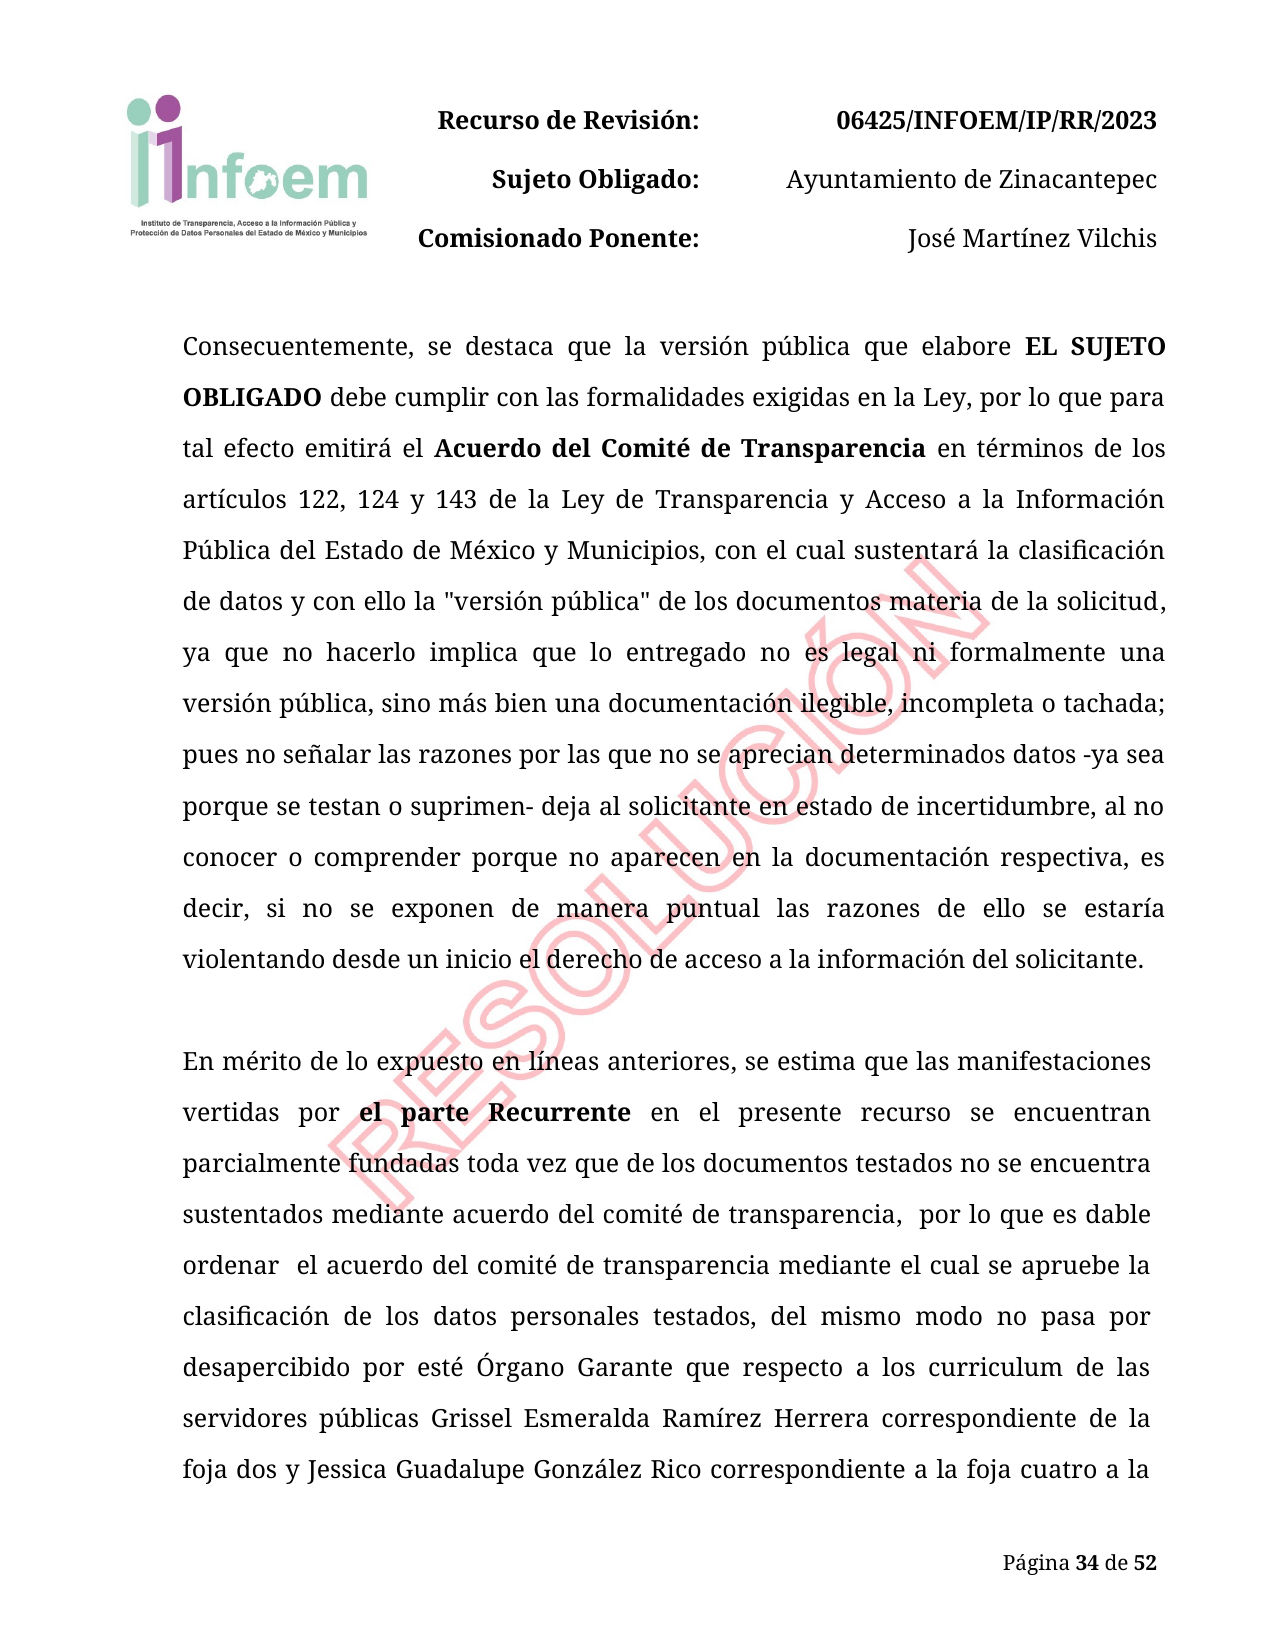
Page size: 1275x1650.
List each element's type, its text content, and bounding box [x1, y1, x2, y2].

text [182, 1043, 1152, 1486]
text Consecuentemente, se destaca que la versión pública que elabore EL SUJETO OBLIGADO debe cumplir con las formalidades exigidas en la Ley, por lo que para tal efecto emitirá el Acuerdo del Comité de Transparencia en términos de los artículos 122, 124 y 143 de la Ley de Transparencia y Acceso a la Información Pública del Estado de México y Municipios, con el cual sustentará la clasificación de datos y con ello la "versión pública" de los documentos materia de la solicitud, ya que no hacerlo implica que lo entregado no es legal ni formalmente una versión pública, sino más bien una documentación ilegible, incompleta o tachada; pues no señalar las razones por las que no se aprecian determinados datos -ya sea porque se testan o suprimen- deja al solicitante en estado de incertidumbre, al no conocer o comprender porque no aparecen en la documentación respectiva, es decir, si no se exponen de manera puntual las razones de ello se estaría violentando desde un inicio el derecho de acceso a la información del solicitante. [182, 329, 1166, 975]
picture [7, 34, 1275, 1650]
